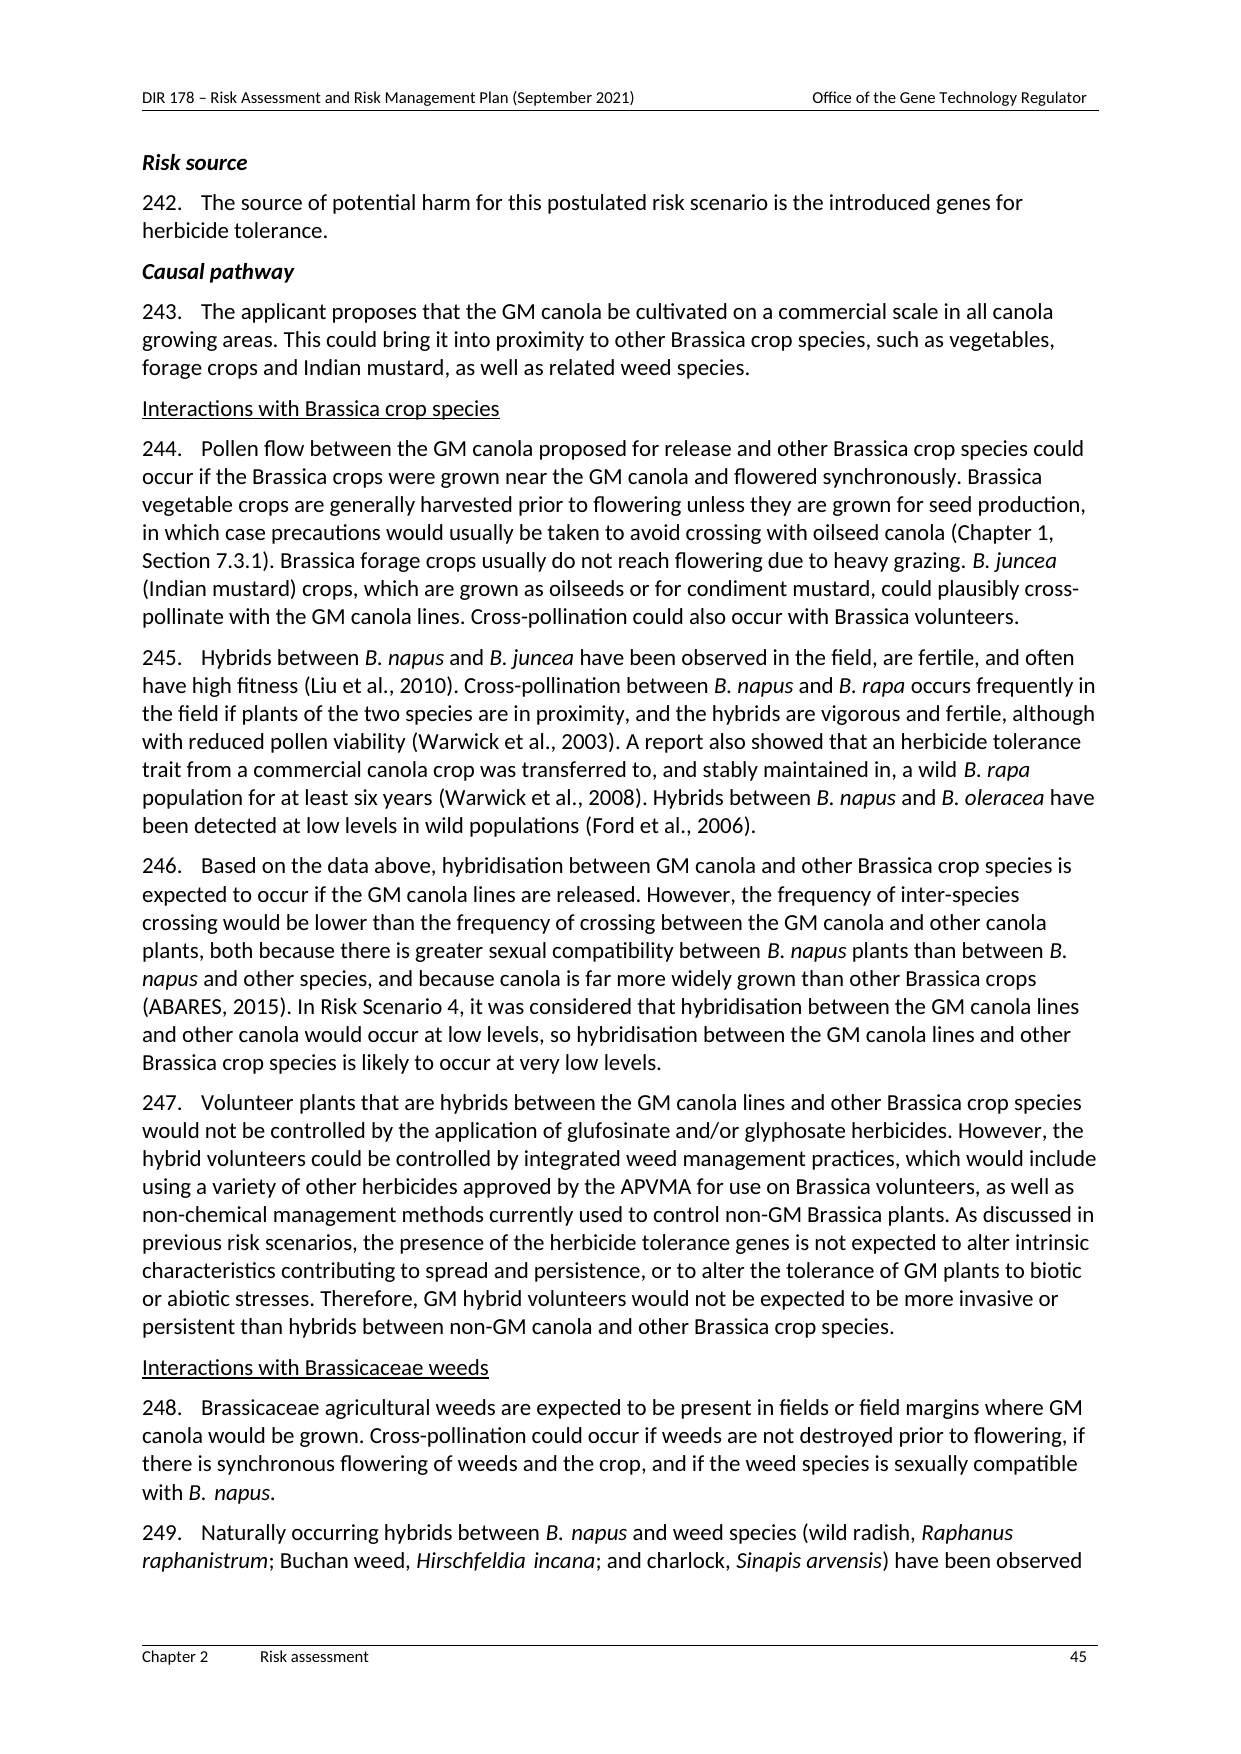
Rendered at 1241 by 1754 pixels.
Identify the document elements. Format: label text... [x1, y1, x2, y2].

text The applicant proposes that the GM canola be cultivated on a commercial scale in all canola growing areas. This could bring it into proximity to other Brassica crop species, such as vegetables, forage crops and Indian mustard, as well as related weed species. [142, 297, 1098, 381]
text Based on the data above, hybridisation between GM canola and other Brassica crop species is expected to occur if the GM canola lines are released. However, the frequency of inter-species crossing would be lower than the frequency of crossing between the GM canola and other canola plants, both because there is greater sexual compatibility between B. napus plants than between B. napus and other species, and because canola is far more widely grown than other Brassica crops (ABARES, 2015). In Risk Scenario 4, it was considered that hybridisation between the GM canola lines and other canola would occur at low levels, so hybridisation between the GM canola lines and other Brassica crop species is likely to occur at very low levels. [142, 852, 1098, 1076]
text The source of potential harm for this postulated risk scenario is the introduced genes for herbicide tolerance. [142, 188, 1098, 244]
text Brassicaceae agricultural weeds are expected to be present in fields or field margins where GM canola would be grown. Cross-pollination could occur if weeds are not destroyed prior to flowering, if there is synchronous flowering of weeds and the crop, and if the weed species is sexually compatible with B. napus. [142, 1393, 1098, 1506]
text Causal pathway [142, 257, 1098, 285]
text Pollen flow between the GM canola proposed for release and other Brassica crop species could occur if the Brassica crops were grown near the GM canola and flowered synchronously. Brassica vegetable crops are generally harvested prior to flowering unless they are grown for seed production, in which case precautions would usually be taken to avoid crossing with oilseed canola (Chapter 1, Section 7.3.1). Brassica forage crops usually do not reach flowering due to heavy grazing. B. juncea (Indian mustard) crops, which are grown as oilseeds or for condiment mustard, could plausibly cross-pollinate with the GM canola lines. Cross-pollination could also occur with Brassica volunteers. [142, 434, 1098, 631]
text Risk source [142, 148, 1098, 176]
text Volunteer plants that are hybrids between the GM canola lines and other Brassica crop species would not be controlled by the application of glufosinate and/or glyphosate herbicides. However, the hybrid volunteers could be controlled by integrated weed management practices, which would include using a variety of other herbicides approved by the APVMA for use on Brassica volunteers, as well as non-chemical management methods currently used to control non-GM Brassica plants. As discussed in previous risk scenarios, the presence of the herbicide tolerance genes is not expected to alter intrinsic characteristics contributing to spread and persistence, or to alter the tolerance of GM plants to biotic or abiotic stresses. Therefore, GM hybrid volunteers would not be expected to be more invasive or persistent than hybrids between non-GM canola and other Brassica crop species. [142, 1088, 1098, 1341]
list Interactions with Brassicaceae weeds [142, 1353, 1098, 1381]
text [142, 1518, 1098, 1574]
list Interactions with Brassica crop species [142, 394, 1098, 422]
text Hybrids between B. napus and B. juncea have been observed in the field, are fertile, and often have high fitness (Liu et al., 2010). Cross-pollination between B. napus and B. rapa occurs frequently in the field if plants of the two species are in proximity, and the hybrids are vigorous and fertile, although with reduced pollen viability (Warwick et al., 2003). A report also showed that an herbicide tolerance trait from a commercial canola crop was transferred to, and stably maintained in, a wild B. rapa population for at least six years (Warwick et al., 2008). Hybrids between B. napus and B. oleracea have been detected at low levels in wild populations (Ford et al., 2006). [142, 643, 1098, 839]
